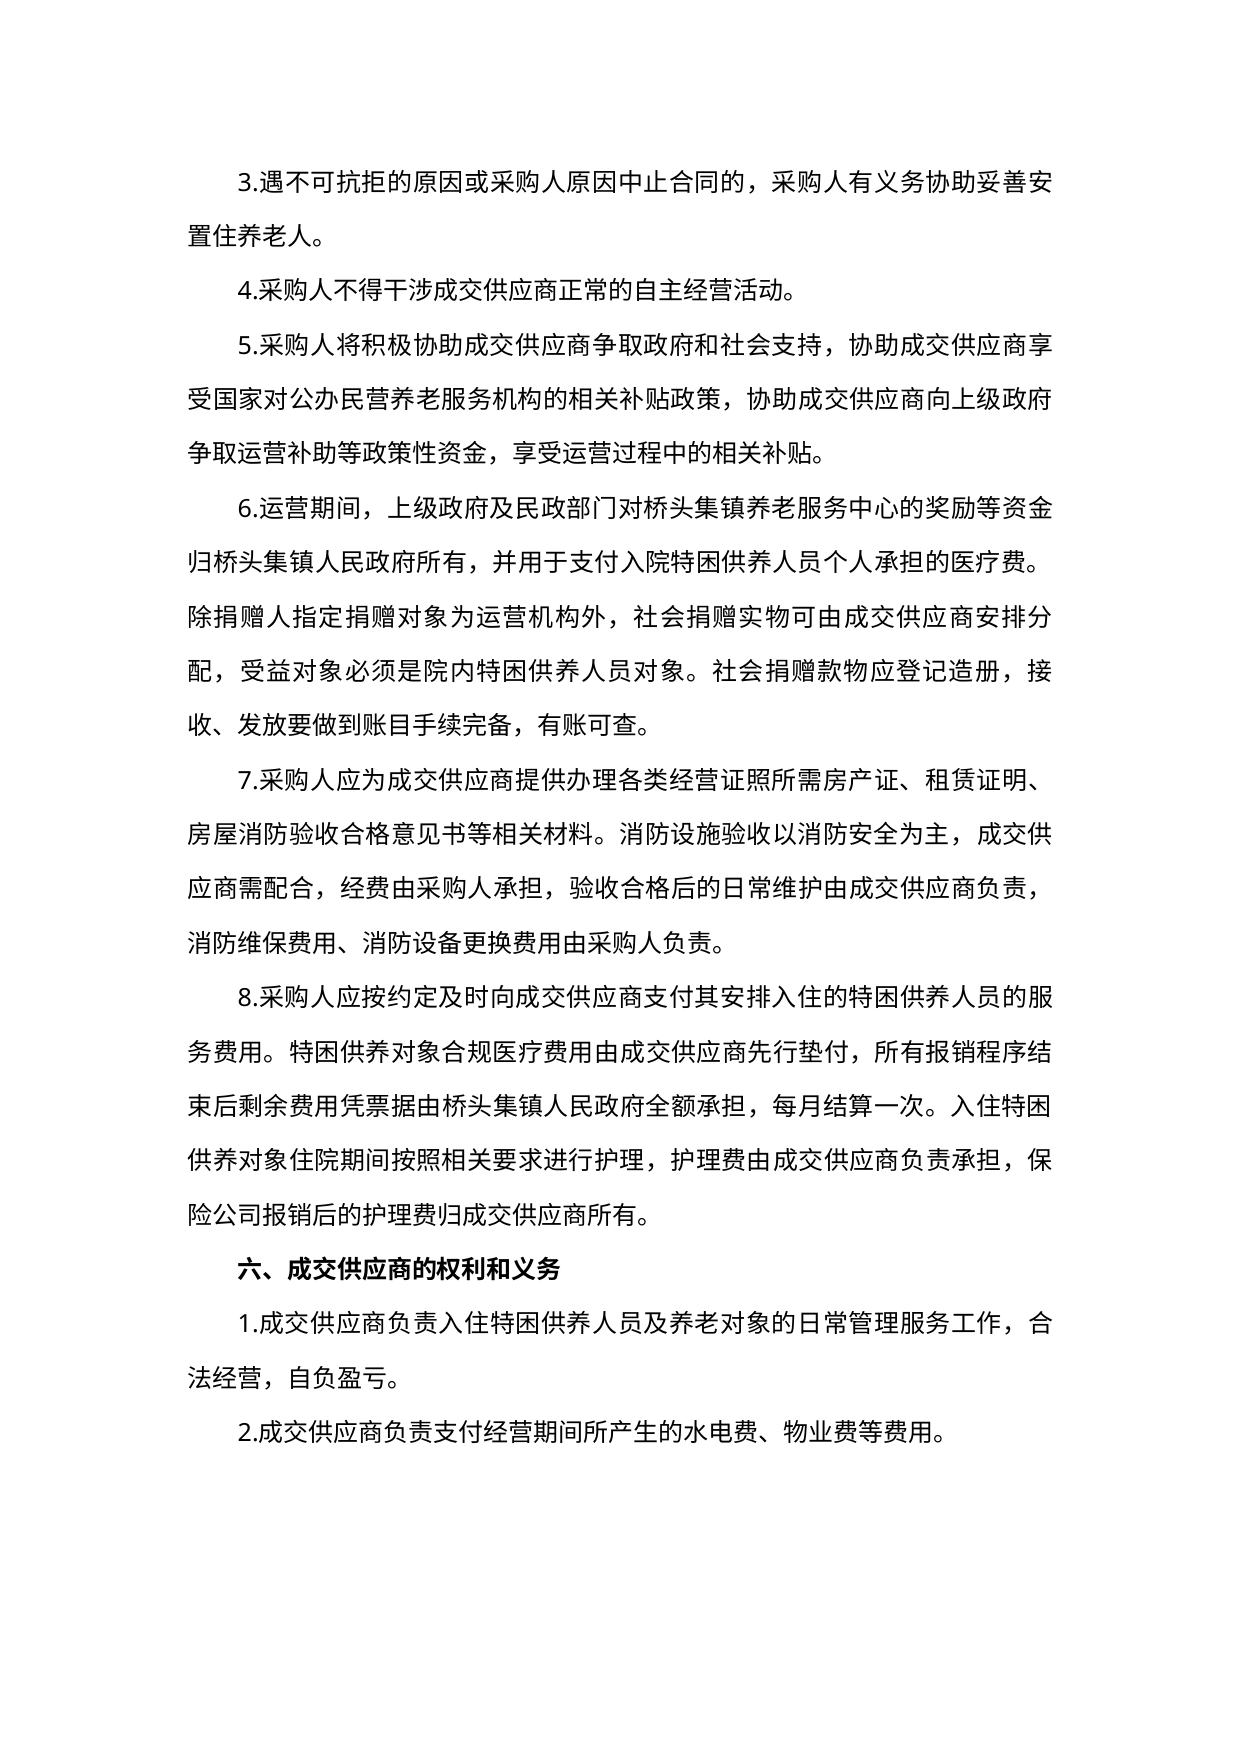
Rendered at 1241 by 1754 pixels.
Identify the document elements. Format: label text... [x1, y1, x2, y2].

text 5.采购人将积极协助成交供应商争取政府和社会支持，协助成交供应商享受国家对公办民营养老服务机构的相关补贴政策，协助成交供应商向上级政府争取运营补助等政策性资金，享受运营过程中的相关补贴。 [187, 325, 1053, 470]
text 4.采购人不得干涉成交供应商正常的自主经营活动。 [187, 271, 1053, 307]
text 7.采购人应为成交供应商提供办理各类经营证照所需房产证、租赁证明、房屋消防验收合格意见书等相关材料。消防设施验收以消防安全为主，成交供应商需配合，经费由采购人承担，验收合格后的日常维护由成交供应商负责，消防维保费用、消防设备更换费用由采购人负责。 [187, 760, 1053, 959]
text 六、成交供应商的权利和义务 [187, 1249, 1053, 1286]
text 8.采购人应按约定及时向成交供应商支付其安排入住的特困供养人员的服务费用。特困供养对象合规医疗费用由成交供应商先行垫付，所有报销程序结束后剩余费用凭票据由桥头集镇人民政府全额承担，每月结算一次。入住特困供养对象住院期间按照相关要求进行护理，护理费由成交供应商负责承担，保险公司报销后的护理费归成交供应商所有。 [187, 978, 1053, 1231]
text 2.成交供应商负责支付经营期间所产生的水电费、物业费等费用。 [187, 1413, 1053, 1449]
text 1.成交供应商负责入住特困供养人员及养老对象的日常管理服务工作，合法经营，自负盈亏。 [187, 1304, 1053, 1394]
text 3.遇不可抗拒的原因或采购人原因中止合同的，采购人有义务协助妥善安置住养老人。 [187, 162, 1053, 253]
text 6.运营期间，上级政府及民政部门对桥头集镇养老服务中心的奖励等资金归桥头集镇人民政府所有，并用于支付入院特困供养人员个人承担的医疗费。除捐赠人指定捐赠对象为运营机构外，社会捐赠实物可由成交供应商安排分配，受益对象必须是院内特困供养人员对象。社会捐赠款物应登记造册，接收、发放要做到账目手续完备，有账可查。 [187, 488, 1053, 742]
